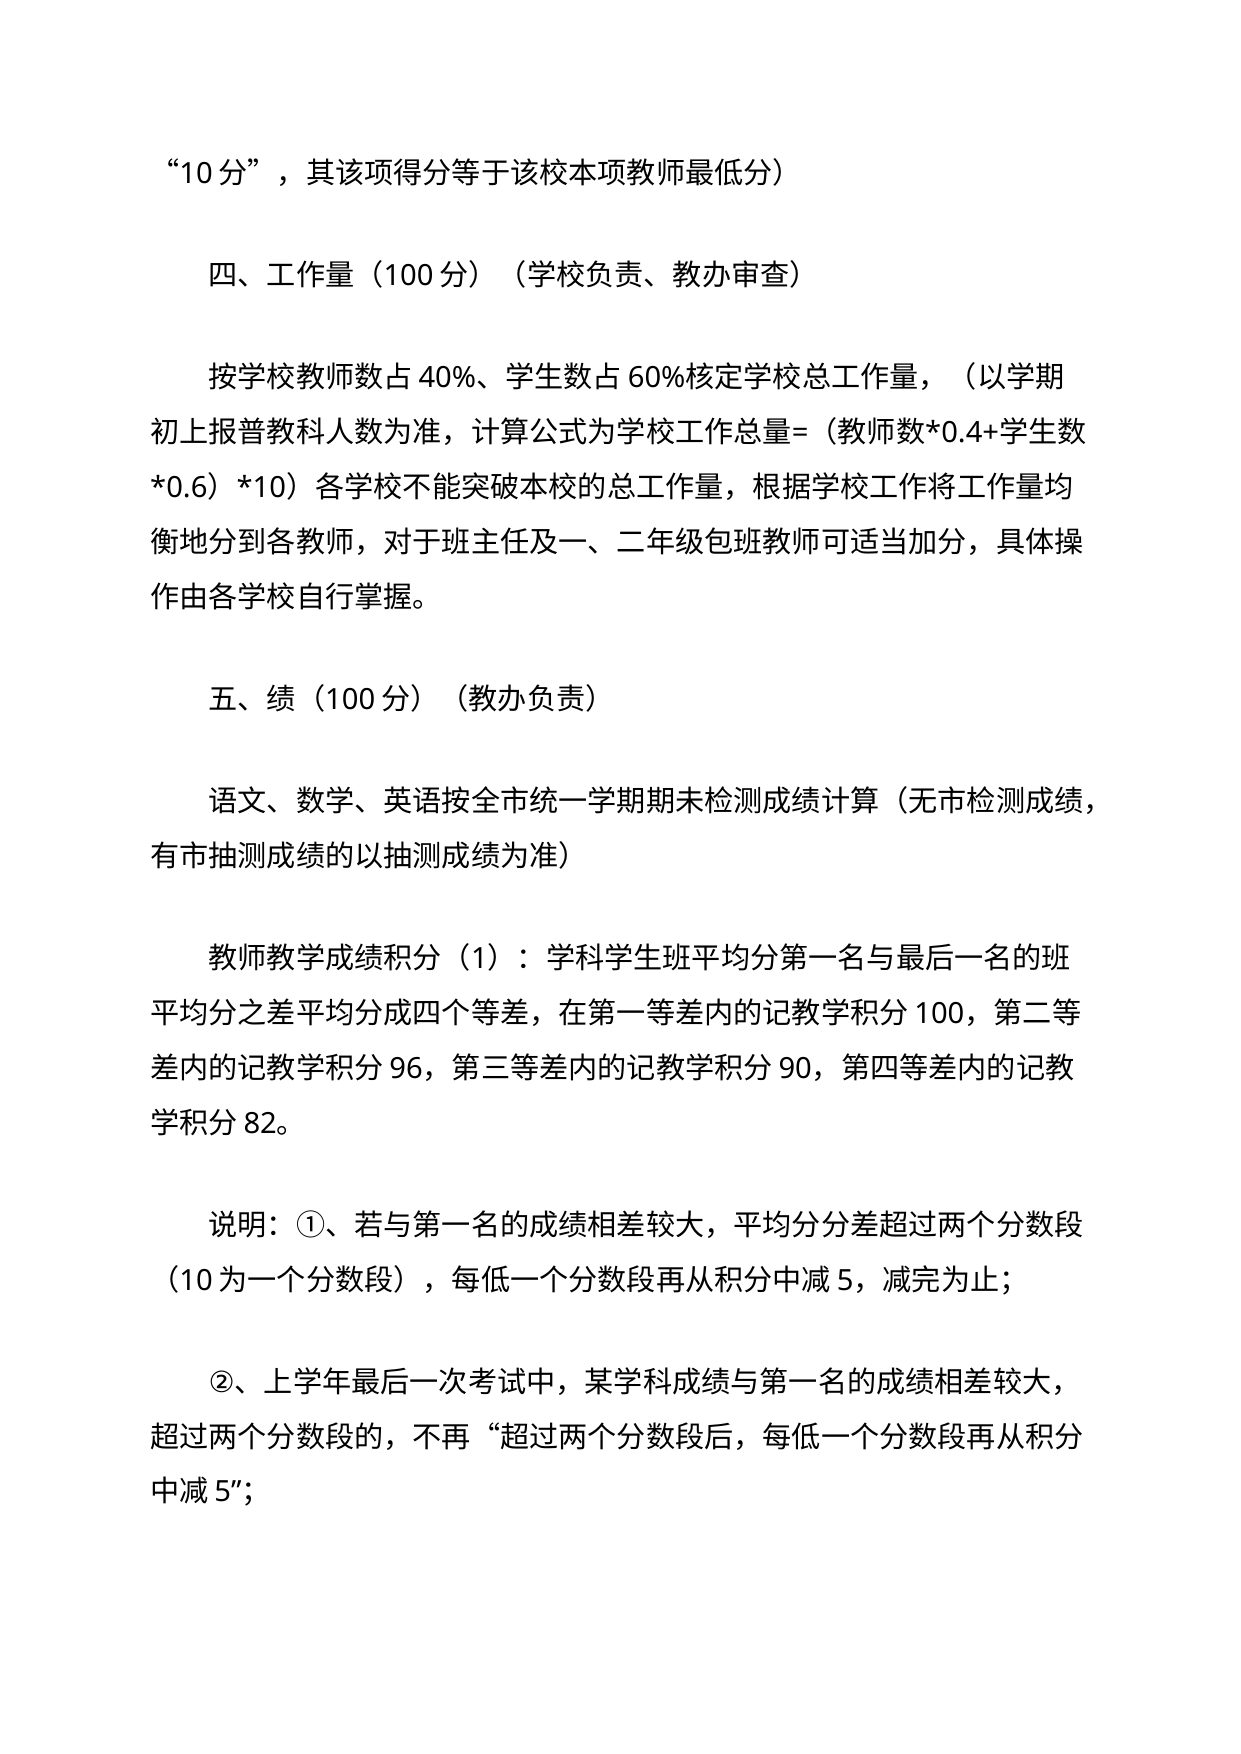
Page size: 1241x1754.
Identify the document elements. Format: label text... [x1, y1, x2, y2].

text 五、绩（100分）（教办负责） [150, 676, 1090, 718]
text ②、上学年最后一次考试中，某学科成绩与第一名的成绩相差较大，超过两个分数段的，不再“超过两个分数段后，每低一个分数段再从积分中减5”； [150, 1358, 1090, 1510]
text 按学校教师数占40%、学生数占60%核定学校总工作量，（以学期初上报普教科人数为准，计算公式为学校工作总量=（教师数*0.4+学生数*0.6）*10）各学校不能突破本校的总工作量，根据学校工作将工作量均衡地分到各教师，对于班主任及一、二年级包班教师可适当加分，具体操作由各学校自行掌握。 [150, 354, 1090, 616]
text 教师教学成绩积分（1）：学科学生班平均分第一名与最后一名的班平均分之差平均分成四个等差，在第一等差内的记教学积分100，第二等差内的记教学积分96，第三等差内的记教学积分90，第四等差内的记教学积分82。 [150, 934, 1090, 1142]
text 语文、数学、英语按全市统一学期期未检测成绩计算（无市检测成绩，有市抽测成绩的以抽测成绩为准） [150, 778, 1090, 875]
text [150, 150, 1090, 192]
text 四、工作量（100分）（学校负责、教办审查） [150, 252, 1090, 294]
text 说明：①、若与第一名的成绩相差较大，平均分分差超过两个分数段（10为一个分数段），每低一个分数段再从积分中减5，减完为止； [150, 1201, 1090, 1298]
